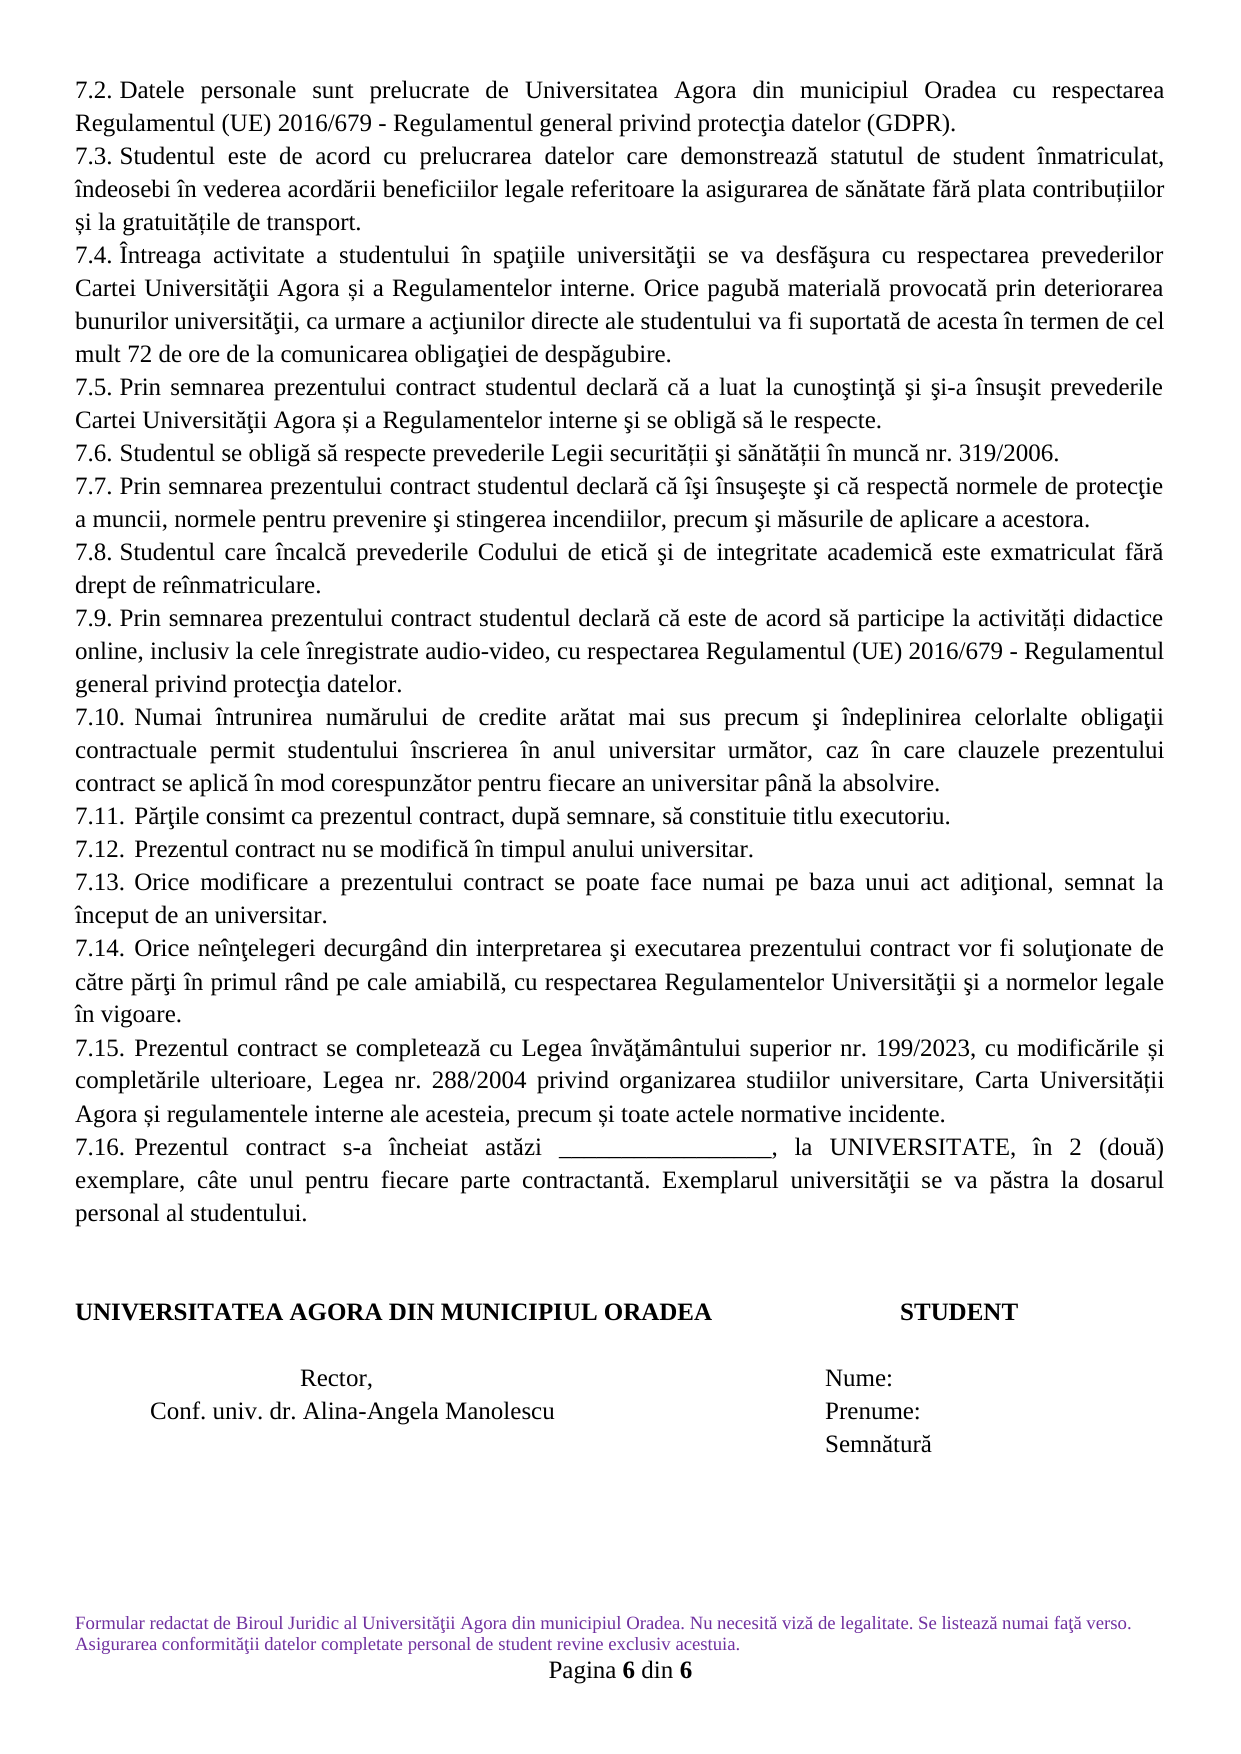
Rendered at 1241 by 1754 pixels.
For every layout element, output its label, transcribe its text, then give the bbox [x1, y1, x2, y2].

list Studentul care încalcă prevederile Codului de etică şi de integritate academică este exmatriculat fără drept de reînmatriculare. [75, 537, 1165, 599]
list Prezentul contract nu se modifică în timpul anului universitar. [75, 834, 1165, 863]
list Studentul se obligă să respecte prevederile Legii securității şi sănătății în muncă nr. 319/2006. [75, 438, 1165, 467]
list Întreaga activitate a studentului în spaţiile universităţii se va desfăşura cu respectarea prevederilor Cartei Universităţii Agora și a Regulamentelor interne. Orice pagubă materială provocată prin deteriorarea bunurilor universităţii, ca urmare a acţiunilor directe ale studentului va fi suportată de acesta în termen de cel mult 72 de ore de la comunicarea obligaţiei de despăgubire. [75, 240, 1165, 368]
list Datele personale sunt prelucrate de Universitatea Agora din municipiul Oradea cu respectarea Regulamentul (UE) 2016/679 - Regulamentul general privind protecţia datelor (GDPR). [75, 75, 1165, 137]
list Studentul este de acord cu prelucrarea datelor care demonstrează statutul de student înmatriculat, îndeosebi în vederea acordării beneficiilor legale referitoare la asigurarea de sănătate fără plata contribuțiilor și la gratuitățile de transport. [75, 141, 1165, 236]
list Prin semnarea prezentului contract studentul declară că este de acord să participe la activități didactice online, inclusiv la cele înregistrate audio-video, cu respectarea Regulamentul (UE) 2016/679 - Regulamentul general privind protecţia datelor. [75, 603, 1165, 698]
text Conf. univ. dr. Alina-Angela Manolescu Prenume: [75, 1396, 1165, 1424]
list Prin semnarea prezentului contract studentul declară că îşi însuşeşte şi că respectă normele de protecţie a muncii, normele pentru prevenire şi stingerea incendiilor, precum şi măsurile de aplicare a acestora. [75, 471, 1165, 533]
list Prezentul contract s-a încheiat astăzi _________________, la UNIVERSITATE, în 2 (două) exemplare, câte unul pentru fiecare parte contractantă. Exemplarul universităţii se va păstra la dosarul personal al studentului. [75, 1132, 1165, 1226]
list Prin semnarea prezentului contract studentul declară că a luat la cunoştinţă şi şi-a însuşit prevederile Cartei Universităţii Agora și a Regulamentelor interne şi se obligă să le respecte. [75, 372, 1165, 434]
list Părţile consimt ca prezentul contract, după semnare, să constituie titlu executoriu. [75, 801, 1165, 830]
list Numai întrunirea numărului de credite arătat mai sus precum şi îndeplinirea celorlalte obligaţii contractuale permit studentului înscrierea în anul universitar următor, caz în care clauzele prezentului contract se aplică în mod corespunzător pentru fiecare an universitar până la absolvire. [75, 702, 1165, 797]
text UNIVERSITATEA AGORA DIN MUNICIPIUL ORADEA STUDENT [75, 1297, 1165, 1326]
list Orice modificare a prezentului contract se poate face numai pe baza unui act adiţional, semnat la început de an universitar. [75, 867, 1165, 929]
text Semnătură [75, 1429, 1165, 1458]
list Orice neînţelegeri decurgând din interpretarea şi executarea prezentului contract vor fi soluţionate de către părţi în primul rând pe cale amiabilă, cu respectarea Regulamentelor Universităţii şi a normelor legale în vigoare. [75, 933, 1165, 1028]
text Rector, Nume: [75, 1363, 1165, 1392]
list Prezentul contract se completează cu Legea învăţământului superior nr. 199/2023, cu modificările și completările ulterioare, Legea nr. 288/2004 privind organizarea studiilor universitare, Carta Universității Agora și regulamentele interne ale acesteia, precum și toate actele normative incidente. [75, 1033, 1165, 1127]
